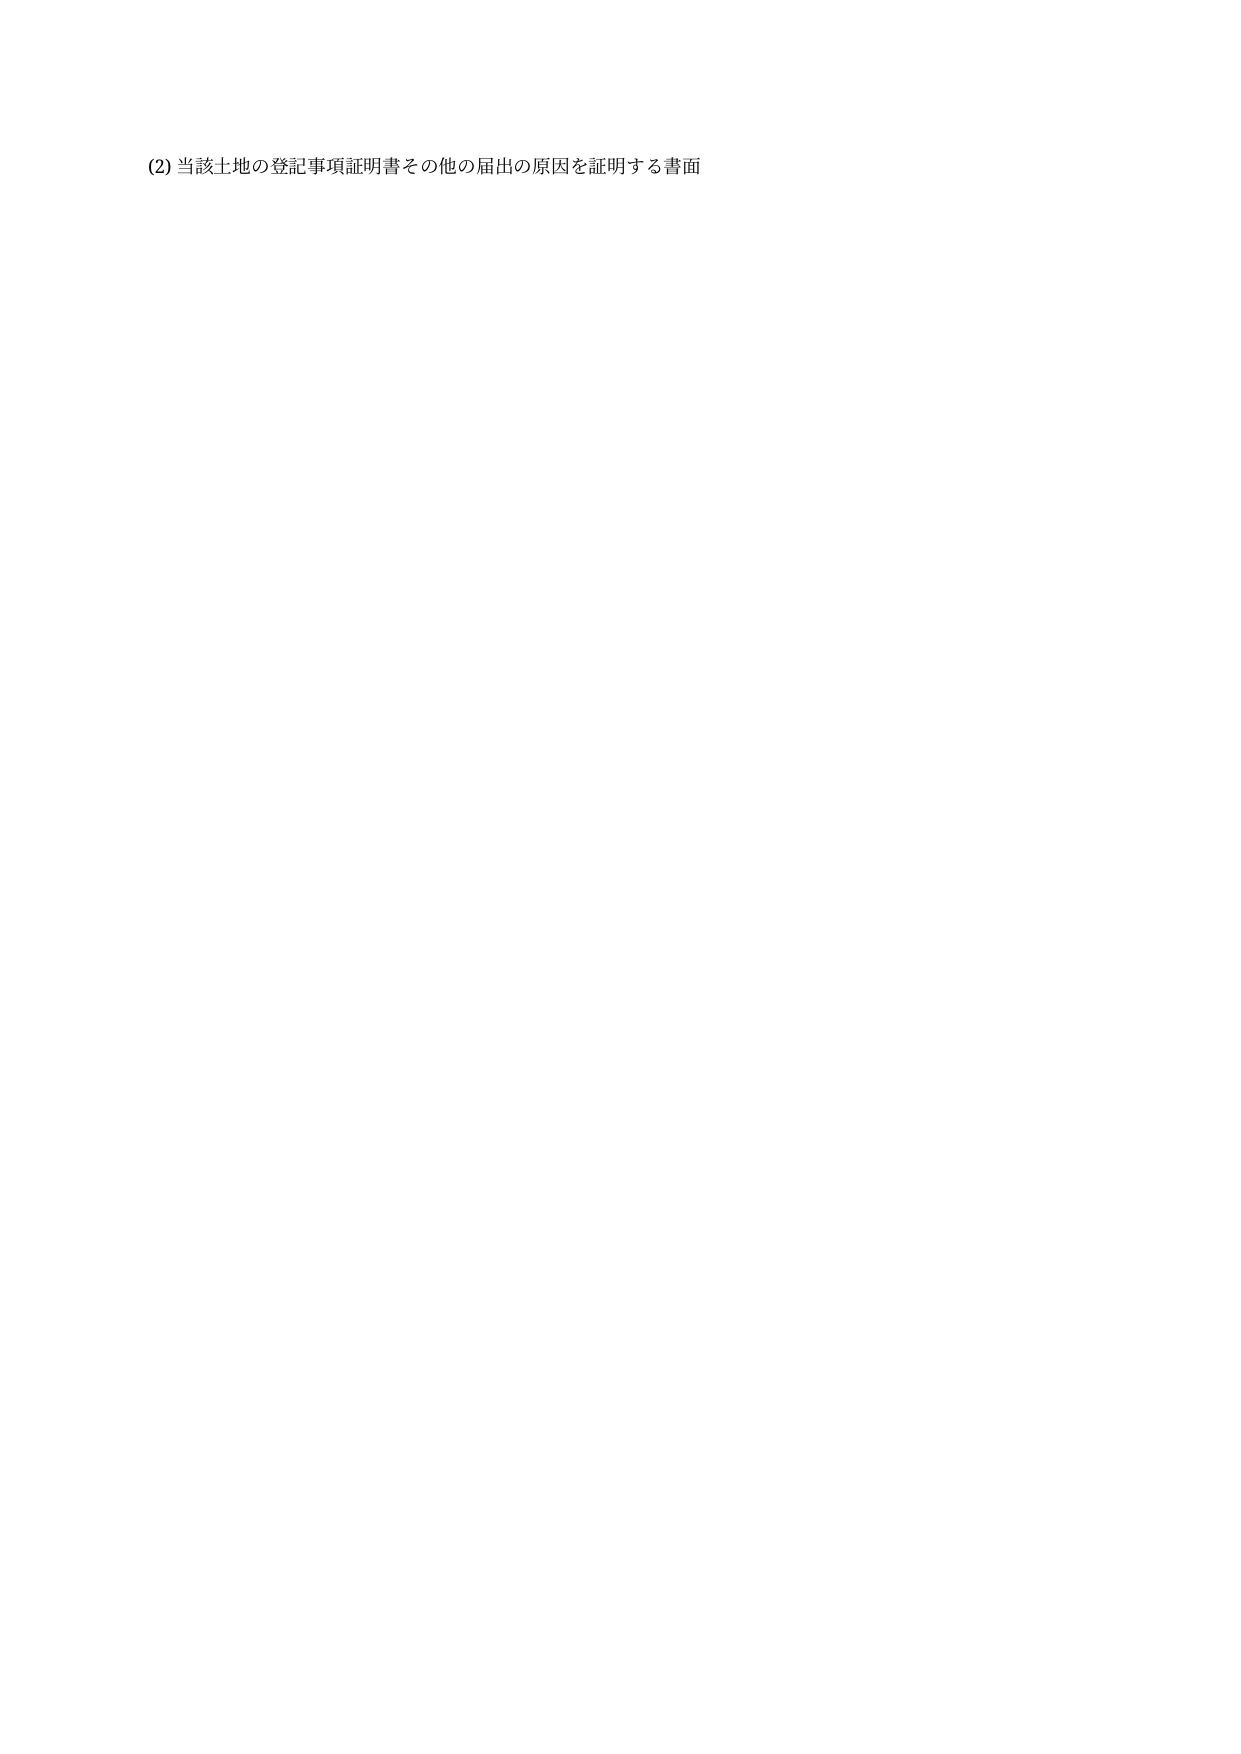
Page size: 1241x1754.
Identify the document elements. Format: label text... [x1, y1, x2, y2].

text (2) 当該土地の登記事項証明書その他の届出の原因を証明する書面 [129, 152, 1122, 179]
